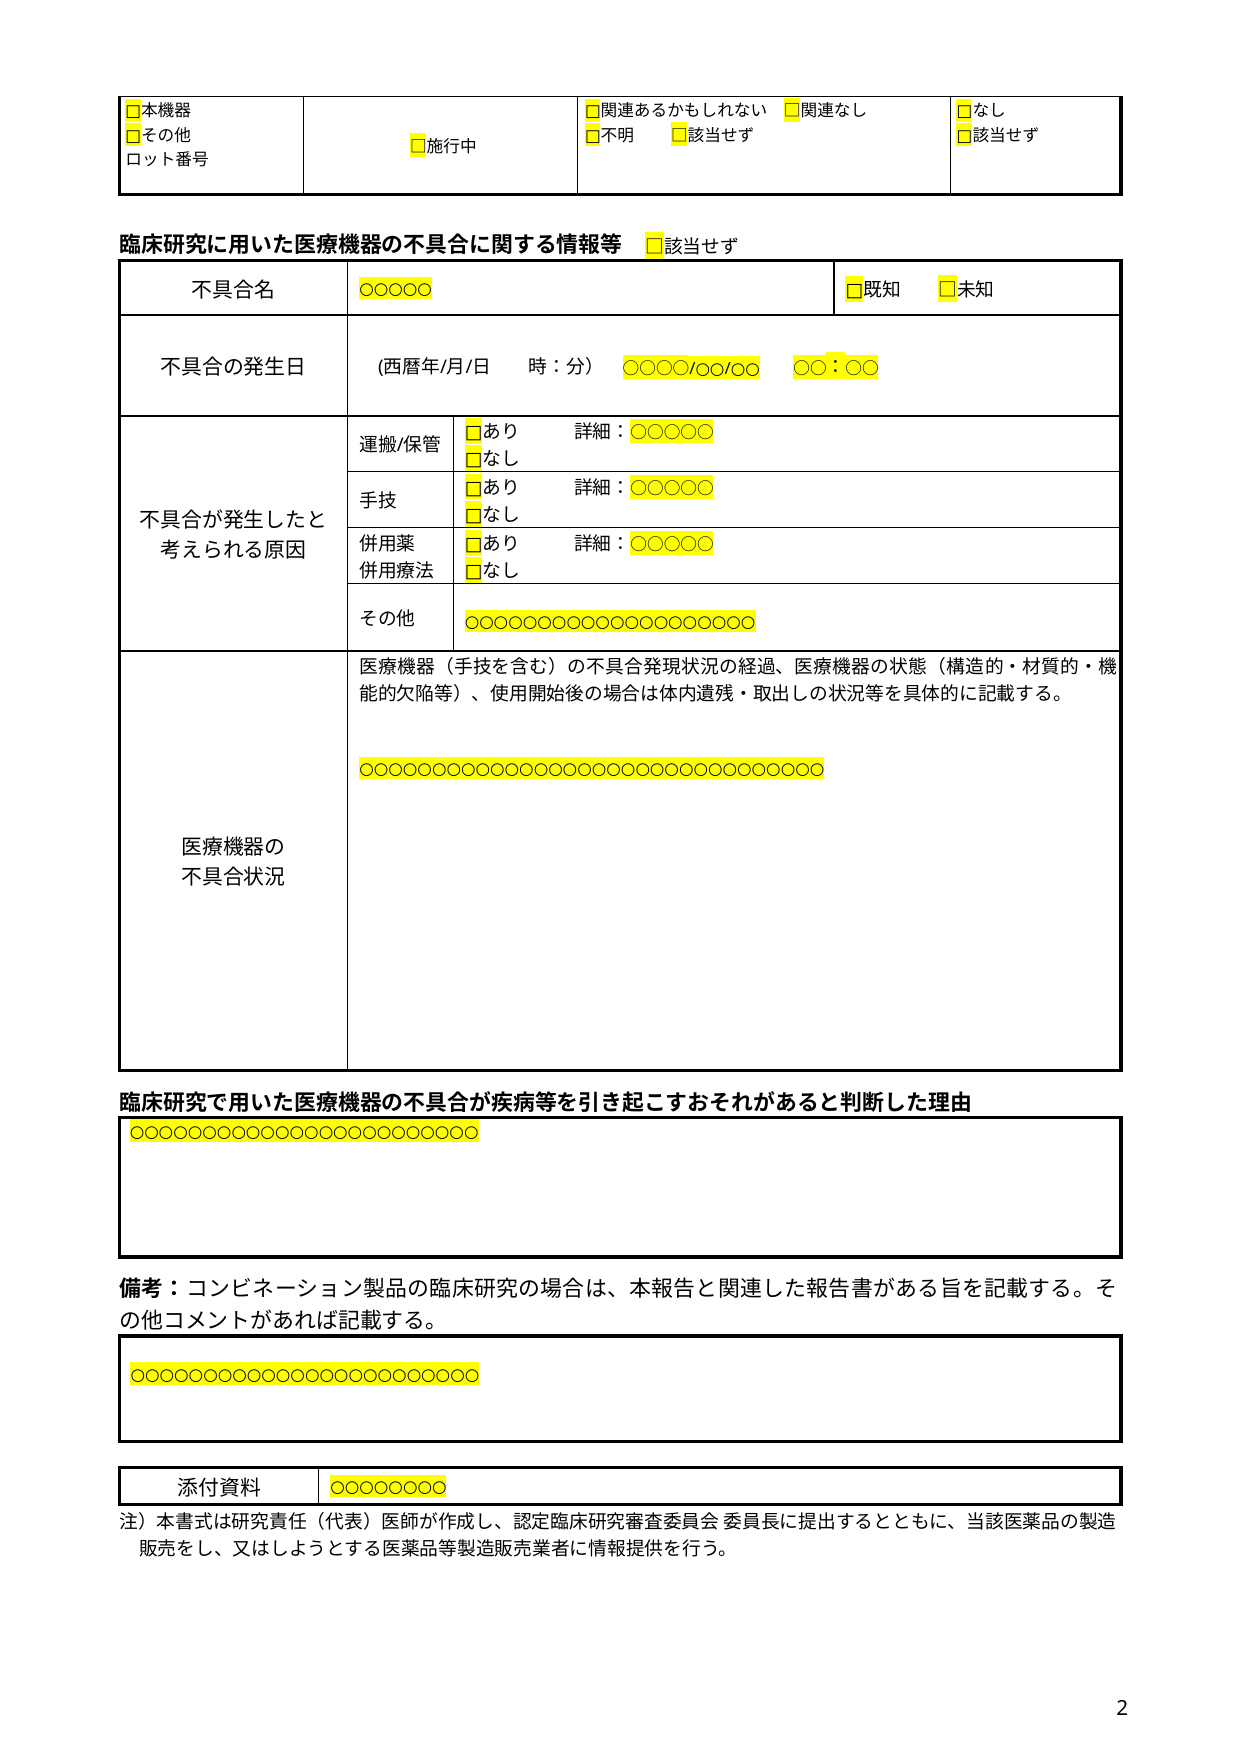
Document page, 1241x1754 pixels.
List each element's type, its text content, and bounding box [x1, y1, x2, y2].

table_cell 詳細：○○○○○ [563, 417, 1119, 471]
table_header ○○○○○ [348, 262, 833, 314]
table_cell 不具合が発生したと考えられる原因 [121, 417, 347, 650]
table_cell その他 [348, 584, 453, 650]
table_cell □あり □なし □該当せず [951, 97, 1119, 193]
text 備考：コンビネーション製品の臨床研究の場合は、本報告と関連した報告書がある旨を記載する。その他コメントがあれば記載する。 [119, 1271, 1121, 1334]
table_header ○○○○○○○○○○○○○○○○○○○○○○○○ [121, 1119, 1119, 1255]
table_cell ○○○○○○○○○○○○○○○○○○○○ [454, 584, 1119, 650]
text 注）本書式は研究責任（代表）医師が作成し、認定臨床研究審査委員会 委員長に提出するとともに、当該医薬品の製造販売をし、又はしようとする医薬品等製造販売業者に情報提供を行う。 [119, 1506, 1121, 1561]
table_cell □あり □なし [454, 417, 563, 471]
table_header ○○○○○○○○○○○○○○○○○○○○○○○○ [121, 1338, 1119, 1440]
table_cell 運搬/保管 [348, 417, 453, 471]
table_cell □あり □なし [454, 528, 563, 583]
table_cell 医療機器の 不具合状況 [121, 652, 347, 1069]
table_cell (西暦年/月/日 時：分） ○○○○/○○/○○ ○○：○○ [348, 316, 1119, 415]
table_cell 併用薬 併用療法 [348, 528, 453, 583]
table_cell 手技 [348, 472, 453, 527]
table_cell □あり □なし [454, 472, 563, 527]
table_cell 詳細：○○○○○ [563, 472, 1119, 527]
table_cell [121, 97, 303, 193]
table_cell / / ～□ / / □施行中 [304, 97, 577, 193]
table_header 不具合名 [121, 262, 347, 314]
table_cell □関連あり □おそらく関連あり □関連あるかもしれない □関連なし □不明 □該当せず [578, 97, 950, 193]
text 臨床研究に用いた医療機器の不具合に関する情報等 □該当せず [119, 227, 1121, 259]
text 臨床研究で用いた医療機器の不具合が疾病等を引き起こすおそれがあると判断した理由 [119, 1084, 1121, 1116]
table_header ○○○○○○○○ [319, 1469, 1119, 1503]
table_cell 医療機器（手技を含む）の不具合発現状況の経過、医療機器の状態（構造的・材質的・機能的欠陥等）、使用開始後の場合は体内遺残・取出しの状況等を具体的に記載する。 ○○○○○○○○○○○○○○○○○○○○○○○○○○○○○○○○ [348, 652, 1119, 1069]
table_cell 不具合の発生日 [121, 316, 347, 415]
table_cell 詳細：○○○○○ [563, 528, 1119, 583]
table_header 添付資料 [121, 1469, 318, 1503]
table_header □既知 □未知 [835, 262, 1119, 314]
